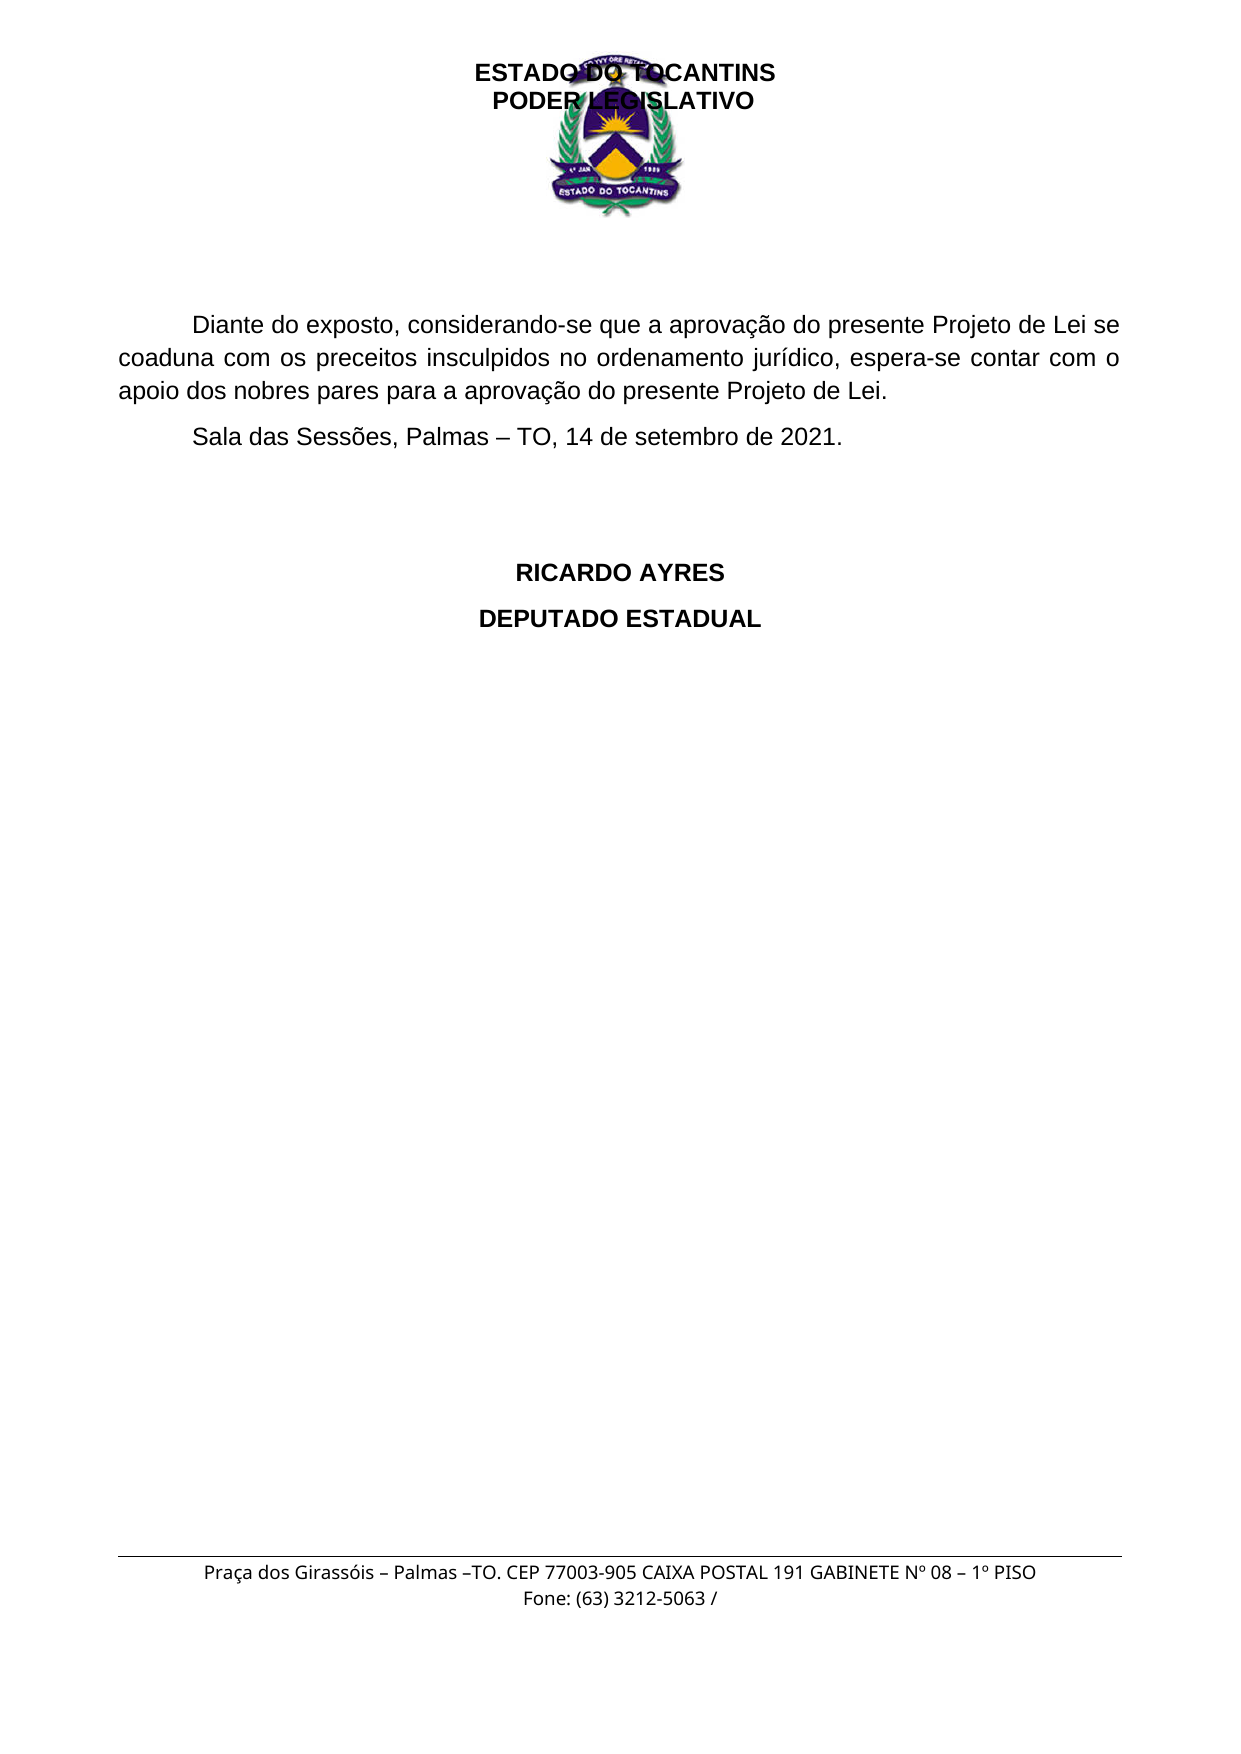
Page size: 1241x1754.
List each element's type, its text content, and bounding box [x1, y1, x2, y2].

picture [546, 67, 554, 78]
picture [546, 51, 686, 218]
text RICARDO AYRES [118, 558, 1122, 587]
text Diante do exposto, considerando-se que a aprovação do presente Projeto de Lei se coaduna com os preceitos insculpidos no ordenamento jurídico, espera-se contar com o apoio dos nobres pares para a aprovação do presente Projeto de Lei. [118, 310, 1122, 405]
text Sala das Sessões, Palmas – TO, 14 de setembro de 2021. [118, 422, 1122, 450]
text DEPUTADO ESTADUAL [118, 604, 1122, 632]
